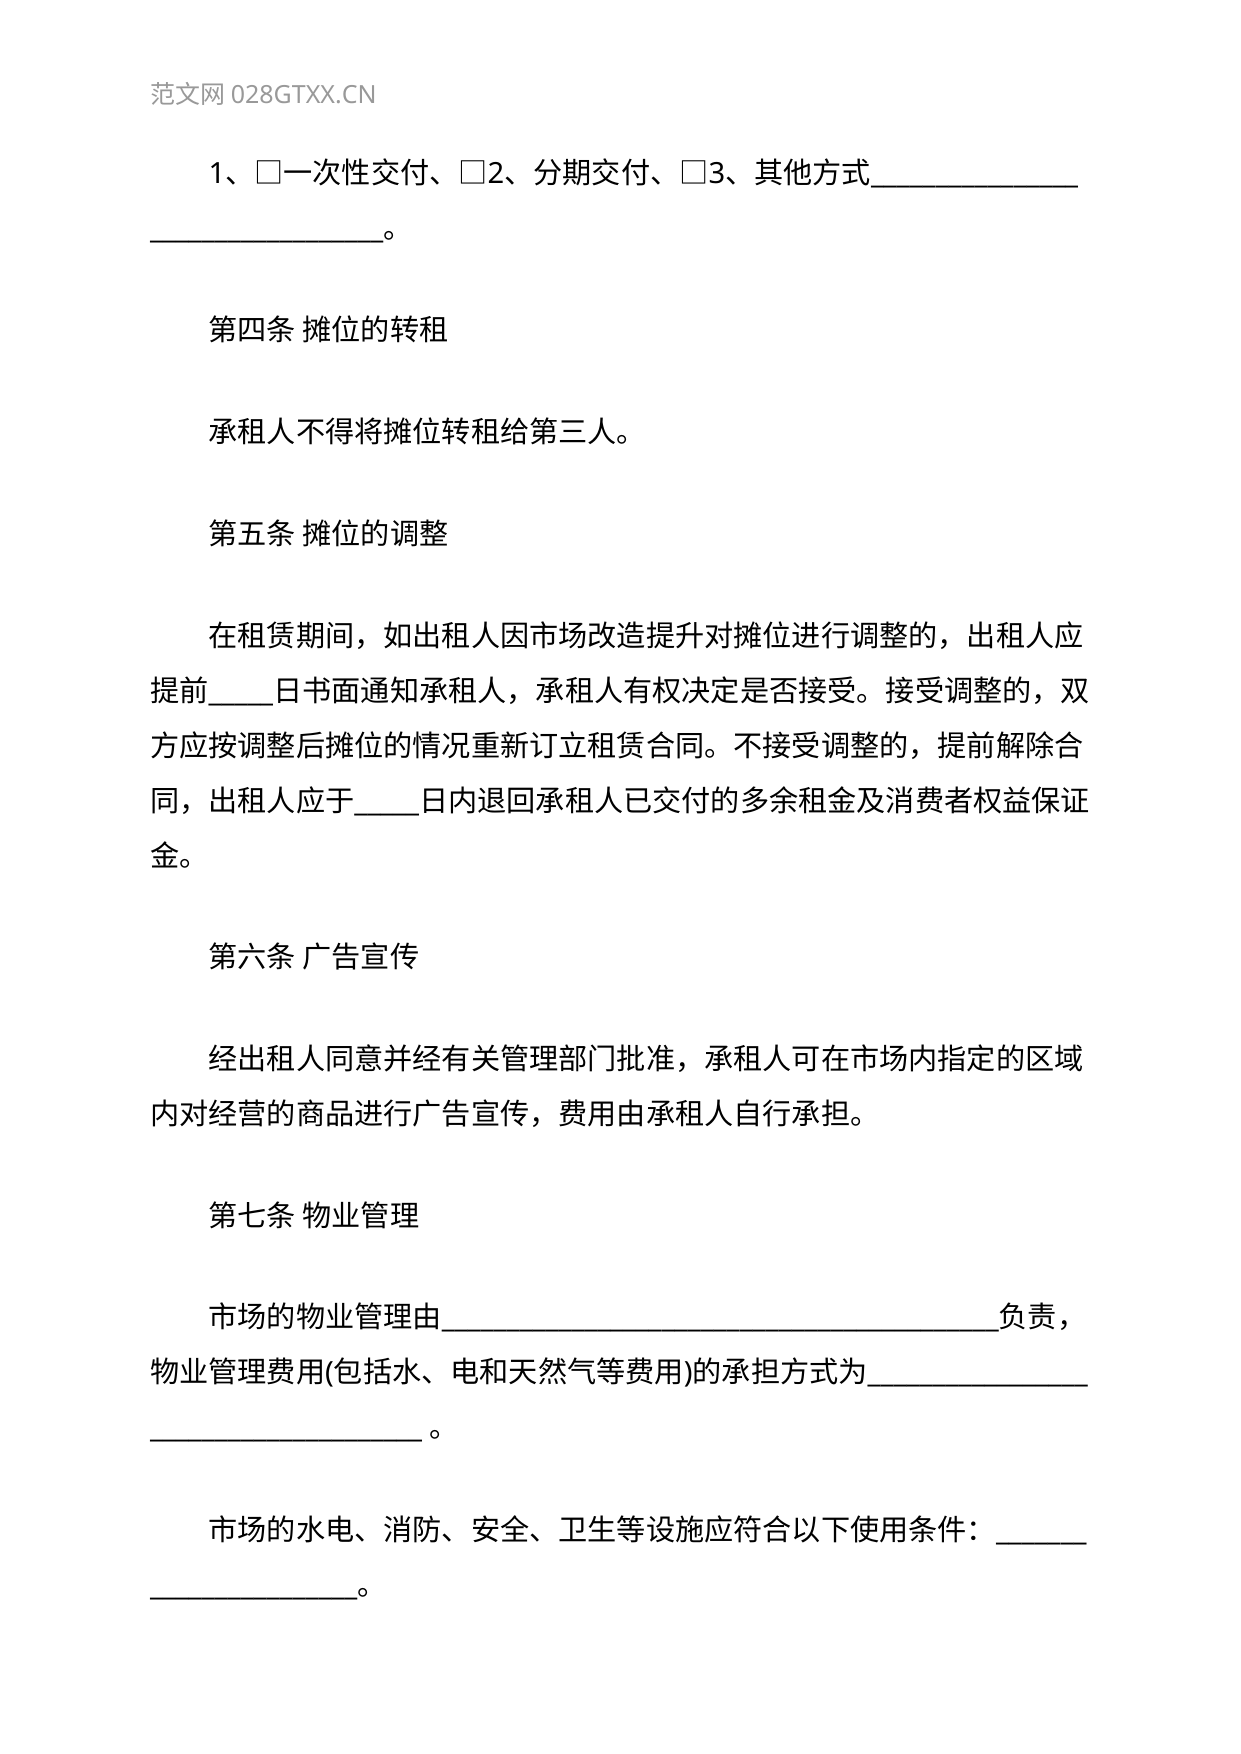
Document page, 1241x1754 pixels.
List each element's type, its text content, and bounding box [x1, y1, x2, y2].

text 市场的物业管理由___________________________________________负责，物业管理费用(包括水、电和天然气等费用)的承担方式为______________________________________ 。 [150, 1294, 1090, 1446]
text 第五条 摊位的调整 [150, 511, 1090, 553]
text 第七条 物业管理 [150, 1192, 1090, 1234]
text 第四条 摊位的转租 [150, 307, 1090, 349]
text 在租赁期间，如出租人因市场改造提升对摊位进行调整的，出租人应提前_____日书面通知承租人，承租人有权决定是否接受。接受调整的，双方应按调整后摊位的情况重新订立租赁合同。不接受调整的，提前解除合同，出租人应于_____日内退回承租人已交付的多余租金及消费者权益保证金。 [150, 612, 1090, 874]
text 承租人不得将摊位转租给第三人。 [150, 409, 1090, 451]
text 经出租人同意并经有关管理部门批准，承租人可在市场内指定的区域内对经营的商品进行广告宣传，费用由承租人自行承担。 [150, 1036, 1090, 1133]
text 市场的水电、消防、安全、卫生等设施应符合以下使用条件：_______________________。 [150, 1506, 1090, 1603]
text 第六条 广告宣传 [150, 934, 1090, 976]
text 1、□一次性交付、□2、分期交付、□3、其他方式__________________________________。 [150, 150, 1090, 247]
